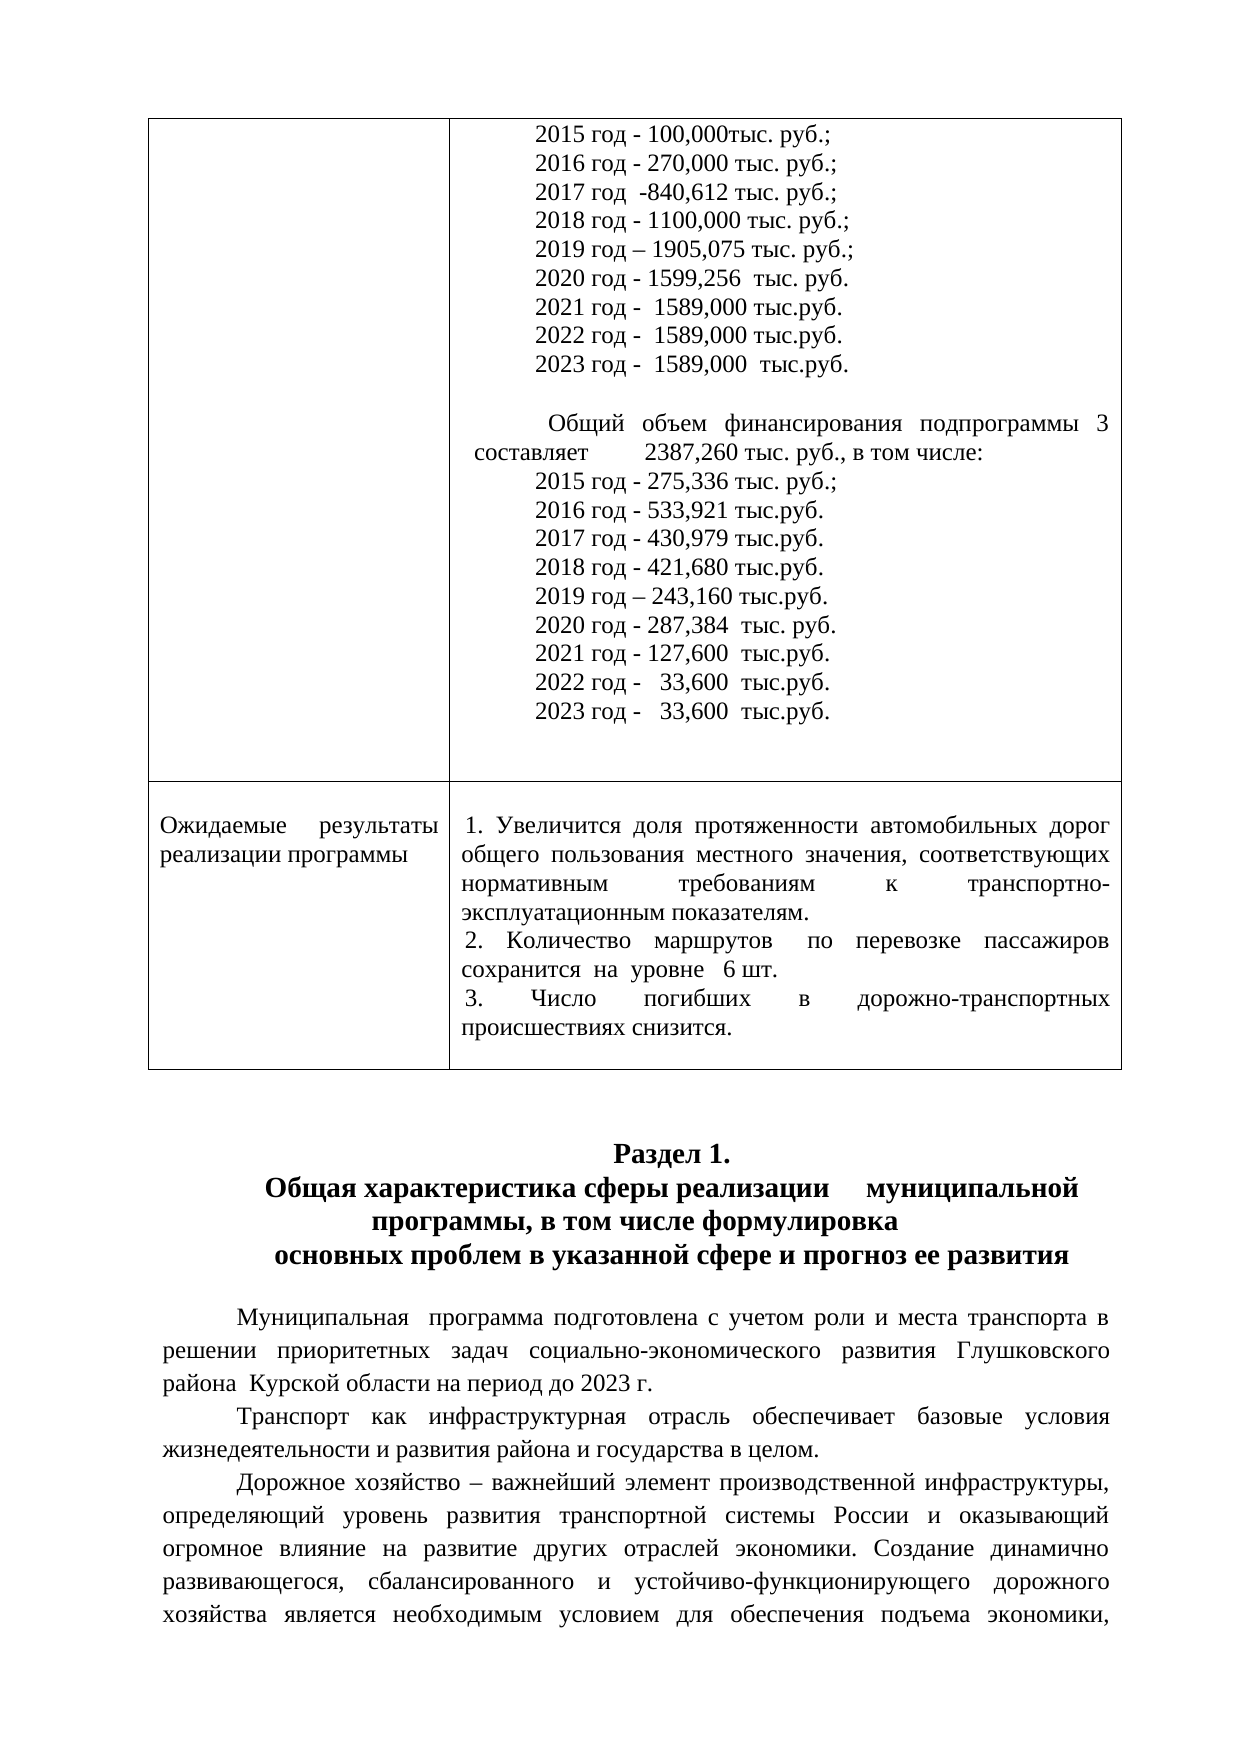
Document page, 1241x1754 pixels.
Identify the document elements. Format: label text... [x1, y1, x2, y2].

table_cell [149, 119, 449, 781]
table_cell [450, 119, 1121, 781]
text Транспорт как инфраструктурная отрасль обеспечивает базовые условия жизнедеятельности и развития района и государства в целом. [162, 1398, 1110, 1464]
table_cell Ожидаемые результаты реализации программы [149, 782, 449, 1069]
text Муниципальная программа подготовлена с учетом роли и места транспорта в решении приоритетных задач социально-экономического развития Глушковского района Курской области на период до 2023 г. [162, 1299, 1110, 1398]
text Общая характеристика сферы реализации муниципальной программы, в том числе формулировка [159, 1170, 1110, 1237]
text Раздел 1. [159, 1136, 1110, 1170]
table_cell 1. Увеличится доля протяженности автомобильных дорог общего пользования местного значения, соответствующих нормативным требованиям к транспортно-эксплуатационным показателям. 2. Количество маршрутов по перевозке пассажиров сохранится на уровне 6 шт. 3. Число погибших в дорожно-транспортных происшествиях снизится. [450, 782, 1121, 1069]
text основных проблем в указанной сфере и прогноз ее развития [159, 1237, 1110, 1271]
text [162, 1464, 1110, 1629]
